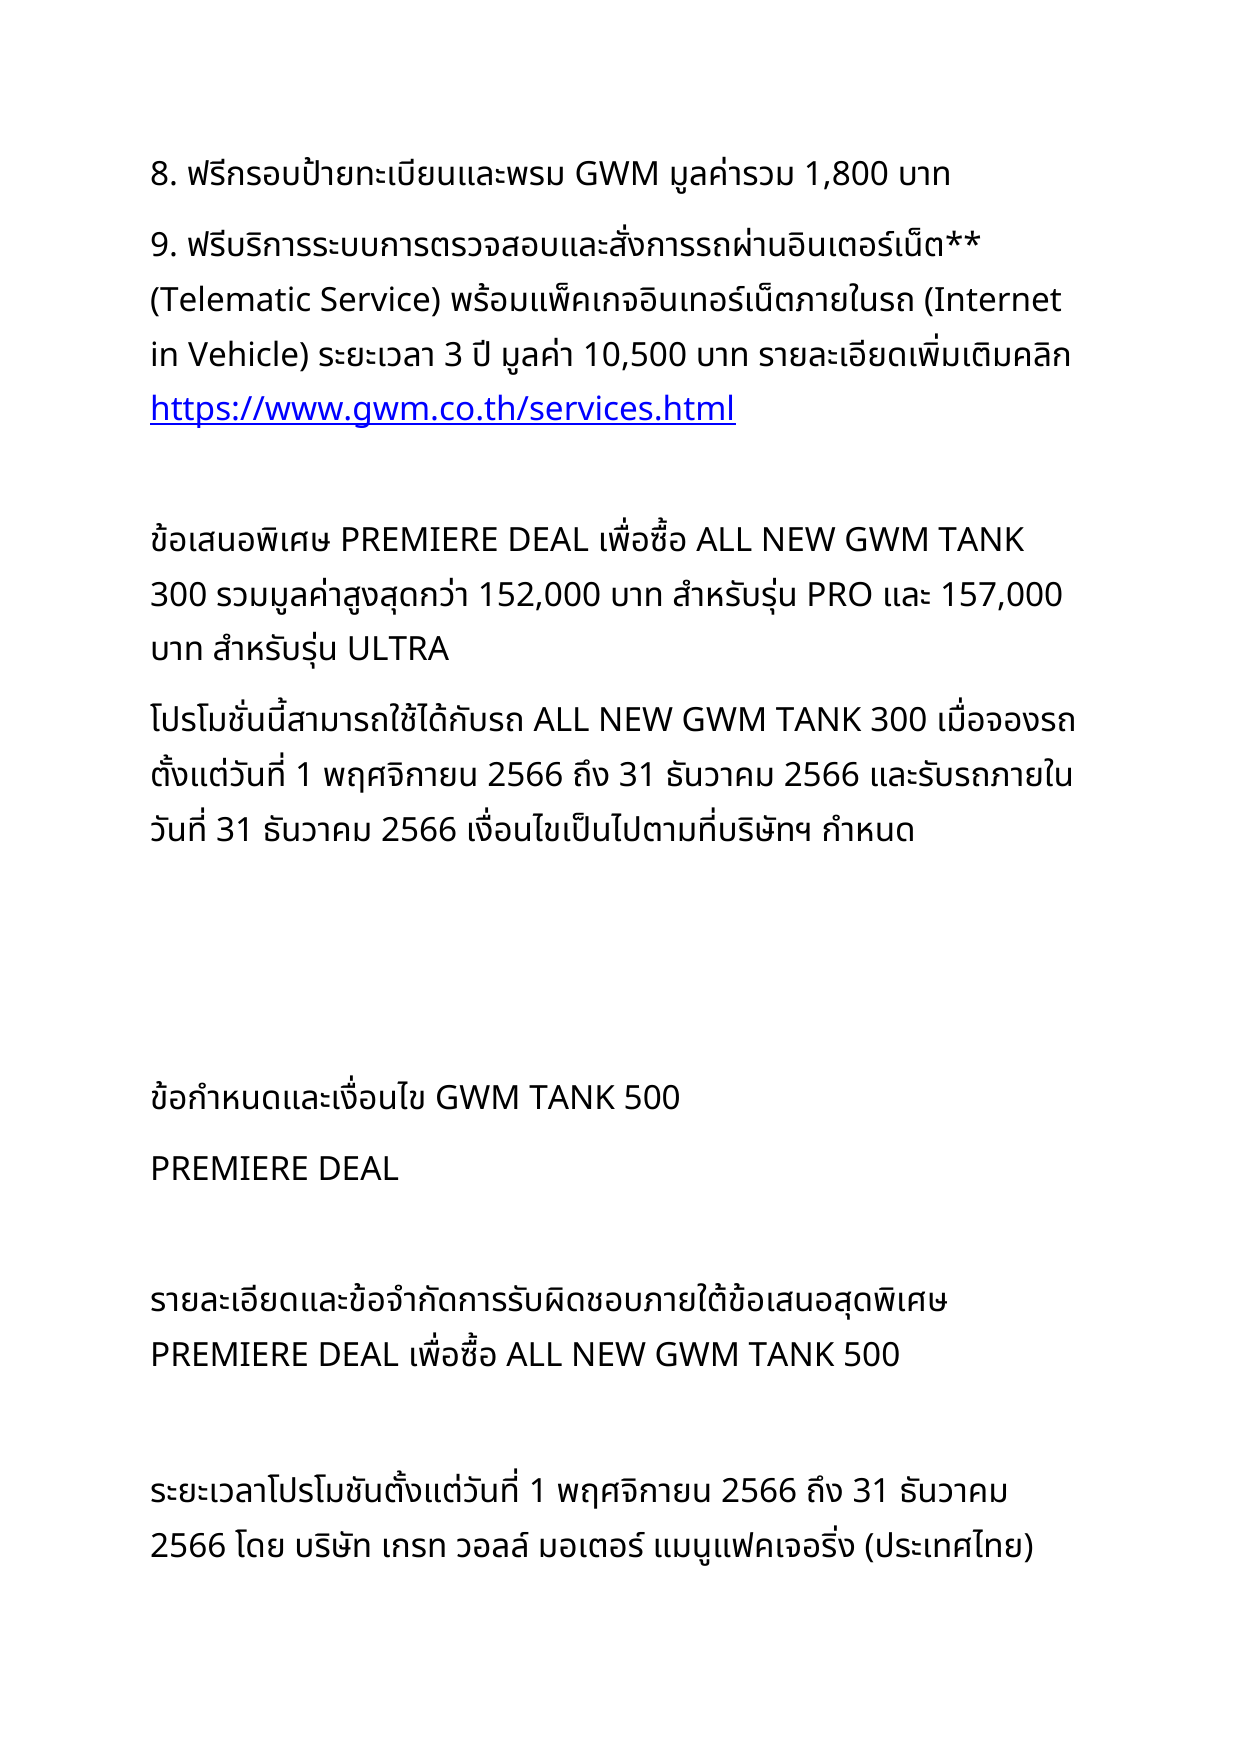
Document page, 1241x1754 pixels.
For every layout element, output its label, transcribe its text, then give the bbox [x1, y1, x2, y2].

text 9. ฟรีบริการระบบการตรวจสอบและสั่งการรถผ่านอินเตอร์เน็ต** (Telematic Service) พร้อมแพ็คเกจอินเทอร์เน็ตภายในรถ (Internet in Vehicle) ระยะเวลา 3 ปี มูลค่า 10,500 บาท รายละเอียดเพิ่มเติมคลิก https://www.gwm.co.th/services.html [150, 221, 1090, 430]
text PREMIERE DEAL [150, 1145, 1090, 1190]
text รายละเอียดและข้อจำกัดการรับผิดชอบภายใต้ข้อเสนอสุดพิเศษ PREMIERE DEAL เพื่อซื้อ ALL NEW GWM TANK 500 [150, 1276, 1090, 1381]
text ข้อเสนอพิเศษ PREMIERE DEAL เพื่อซื้อ ALL NEW GWM TANK 300 รวมมูลค่าสูงสุดกว่า 152,000 บาท สำหรับรุ่น PRO และ 157,000 บาท สำหรับรุ่น ULTRA [150, 516, 1090, 676]
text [150, 1467, 1090, 1572]
text ข้อกำหนดและเงื่อนไข GWM TANK 500 [150, 1073, 1090, 1124]
text โปรโมชั่นนี้สามารถใช้ได้กับรถ ALL NEW GWM TANK 300 เมื่อจองรถตั้งแต่วันที่ 1 พฤศจิกายน 2566 ถึง 31 ธันวาคม 2566 และรับรถภายในวันที่ 31 ธันวาคม 2566 เงื่อนไขเป็นไปตามที่บริษัทฯ กำหนด [150, 696, 1090, 856]
text 8. ฟรีกรอบป้ายทะเบียนและพรม GWM มูลค่ารวม 1,800 บาท [150, 150, 1090, 201]
